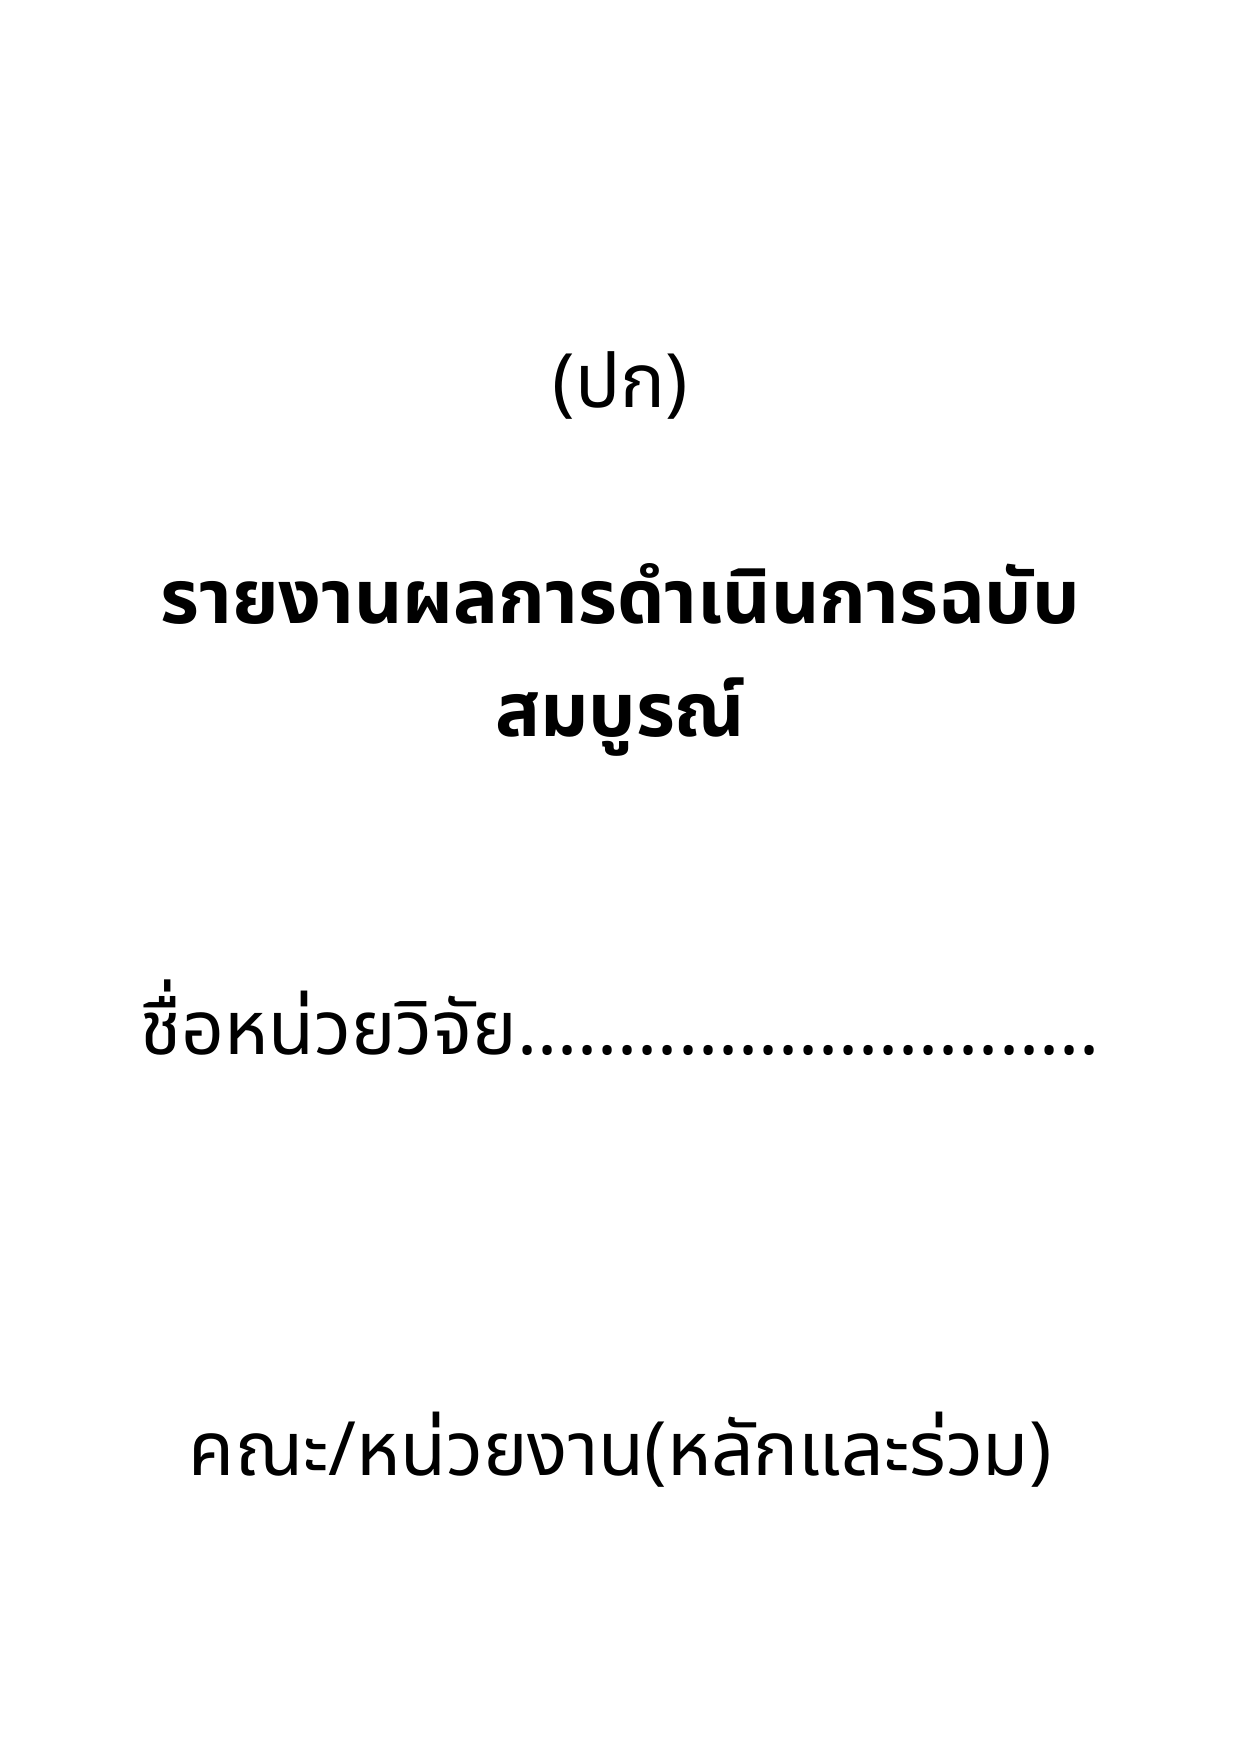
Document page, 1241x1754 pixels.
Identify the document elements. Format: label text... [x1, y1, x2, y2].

text คณะ/หน่วยงาน(หลักและร่วม) [118, 1395, 1122, 1509]
text รายงานผลการดำเนินการฉบับสมบูรณ์ [118, 543, 1122, 770]
text (ปก) [118, 327, 1122, 441]
text ชื่อหน่วยวิจัย............................. [118, 974, 1122, 1088]
